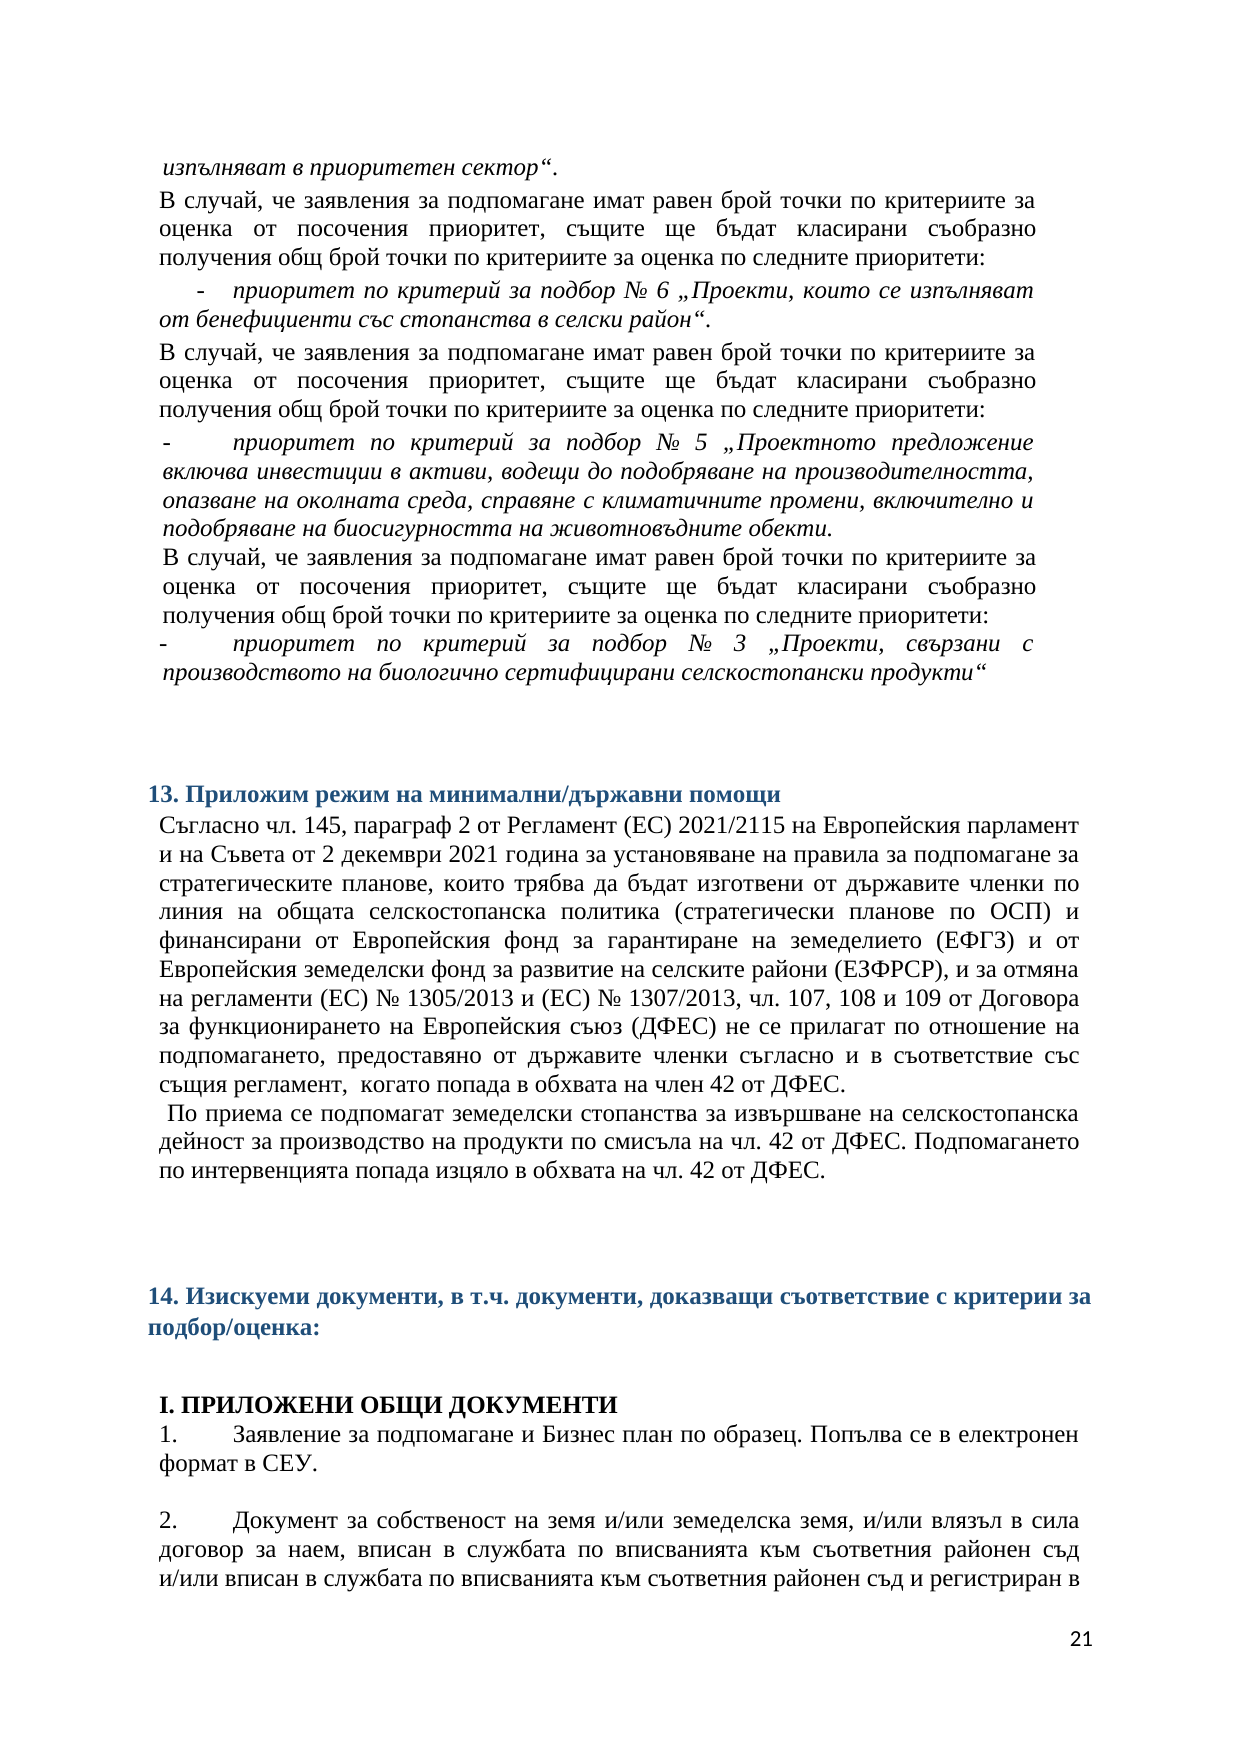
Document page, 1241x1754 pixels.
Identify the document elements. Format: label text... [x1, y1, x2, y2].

table_header Съгласно чл. 145, параграф 2 от Регламент (ЕС) 2021/2115 на Европейския парламент и на Съвета от 2 декември 2021 година за установяване на правила за подпомагане за стратегическите планове, които трябва да бъдат изготвени от държавите членки по линия на общата селскостопанска политика (стратегически планове по ОСП) и финансирани от Европейския фонд за гарантиране на земеделието (ЕФГЗ) и от Европейския земеделски фонд за развитие на селските райони (ЕЗФРСР), и за отмяна на регламенти (ЕС) № 1305/2013 и (ЕС) № 1307/2013, чл. 107, 108 и 109 от Договора за функционирането на Европейския съюз (ДФЕС) не се прилагат по отношение на подпомагането, предоставяно от държавите членки съгласно и в съответствие със същия регламент, когато попада в обхвата на член 42 от ДФЕС. По приема се подпомагат земеделски стопанства за извършване на селскостопанска дейност за производство на продукти по смисъла на чл. 42 от ДФЕС. Подпомагането по интервенцията попада изцяло в обхвата на чл. 42 от ДФЕС. [148, 810, 1092, 1225]
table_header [148, 148, 1093, 723]
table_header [148, 1390, 1092, 1591]
subtitle 13. Приложим режим на минимални/държавни помощи [148, 779, 1093, 808]
subtitle 14. Изискуеми документи, в т.ч. документи, доказващи съответствие с критерии за подбор/оценка: [148, 1281, 1093, 1341]
